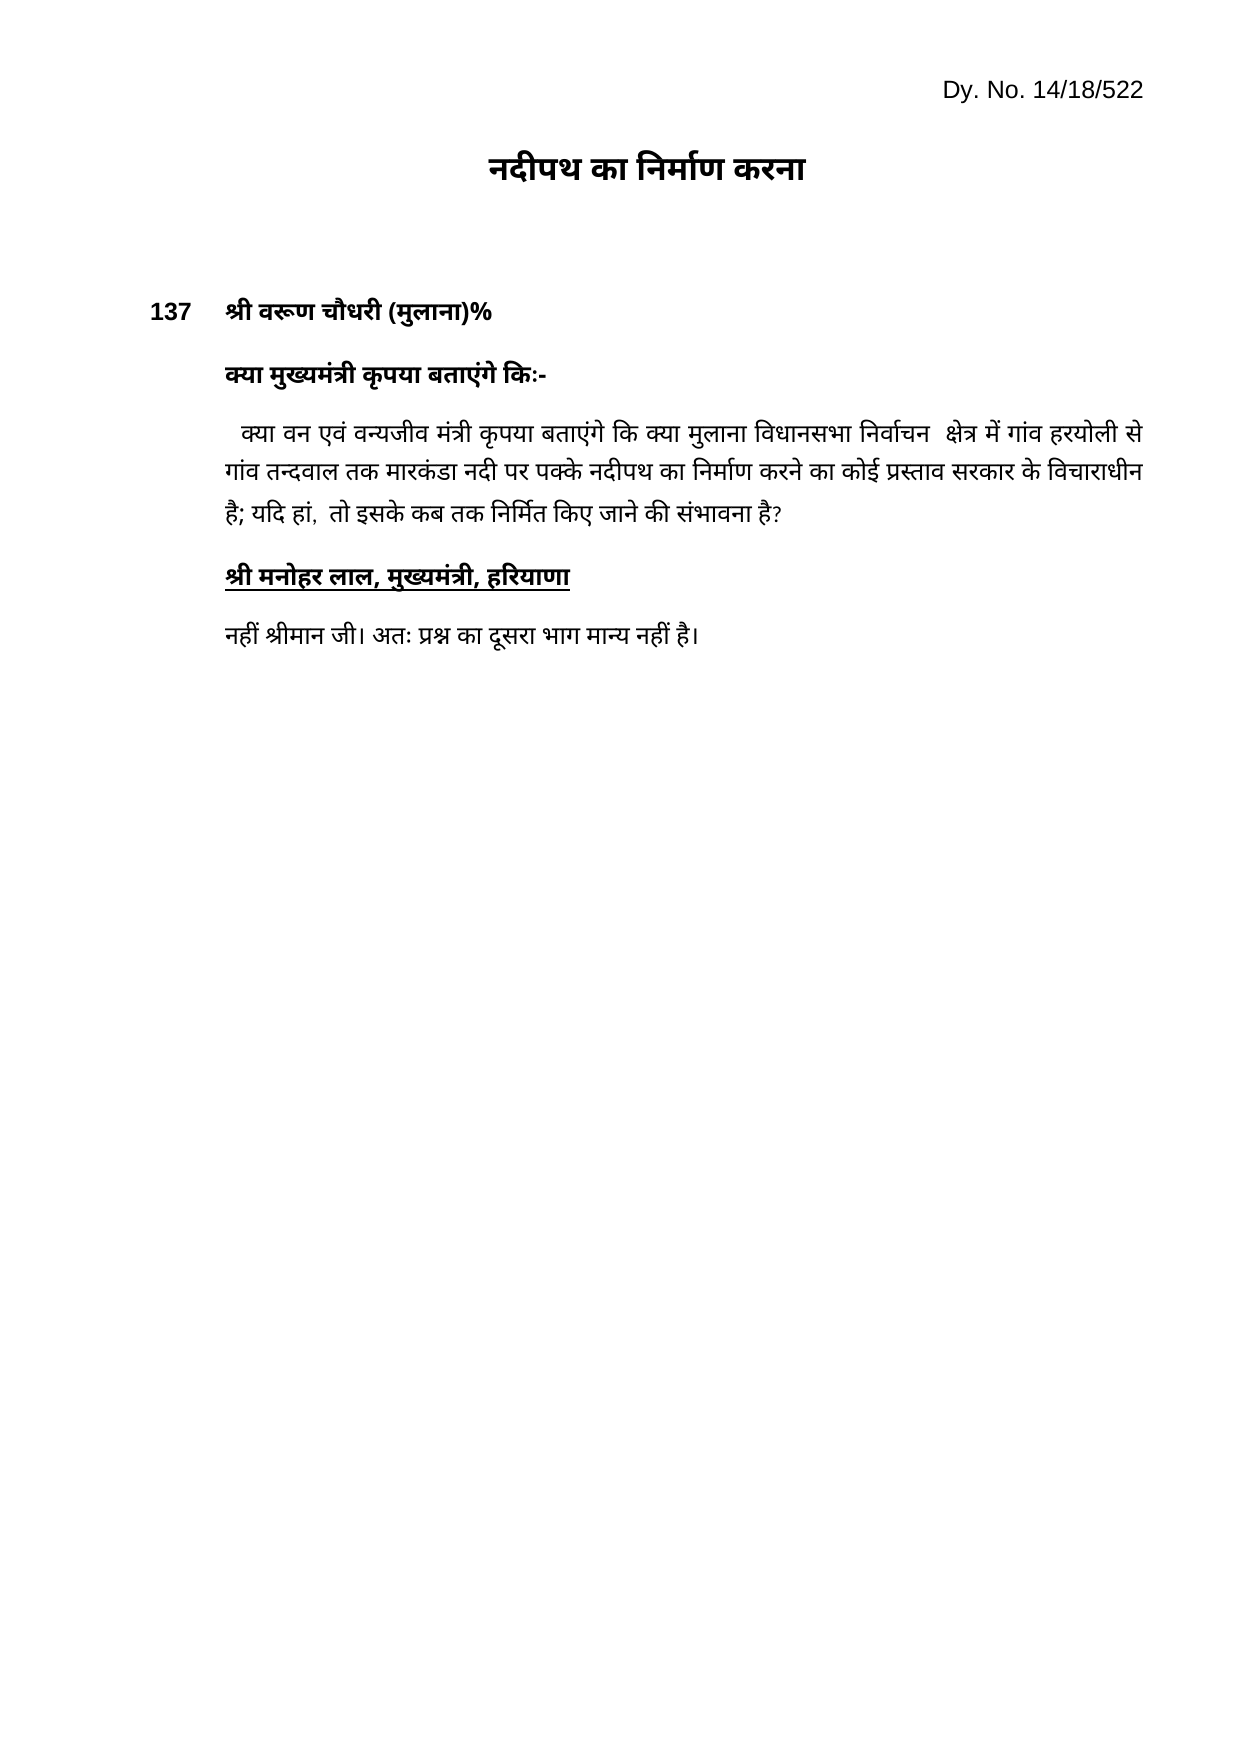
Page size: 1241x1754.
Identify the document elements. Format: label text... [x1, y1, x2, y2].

text नदीपथ का निर्माण करना [150, 150, 1144, 193]
text क्या वन एवं वन्यजीव मंत्री कृपया बताएंगे कि क्या मुलाना विधानसभा निर्वाचन क्षेत्र में गांव हरयोली से गांव तन्दवाल तक मारकंडा नदी पर पक्के नदीपथ का निर्माण करने का कोई प्रस्ताव सरकार के विचाराधीन है; यदि हां, तो इसके कब तक निर्मित किए जाने की संभावना है? [225, 420, 1144, 532]
text क्या मुख्यमंत्री कृपया बताएंगे किः- [225, 357, 1144, 394]
text श्री मनोहर लाल, मुख्यमंत्री, हरियाणा [225, 559, 1144, 596]
text 137 श्री वरूण चौधरी (मुलाना)% [150, 294, 1144, 331]
text नहीं श्रीमान जी। अतः प्रश्न का दूसरा भाग मान्य नहीं है। [225, 622, 1144, 655]
